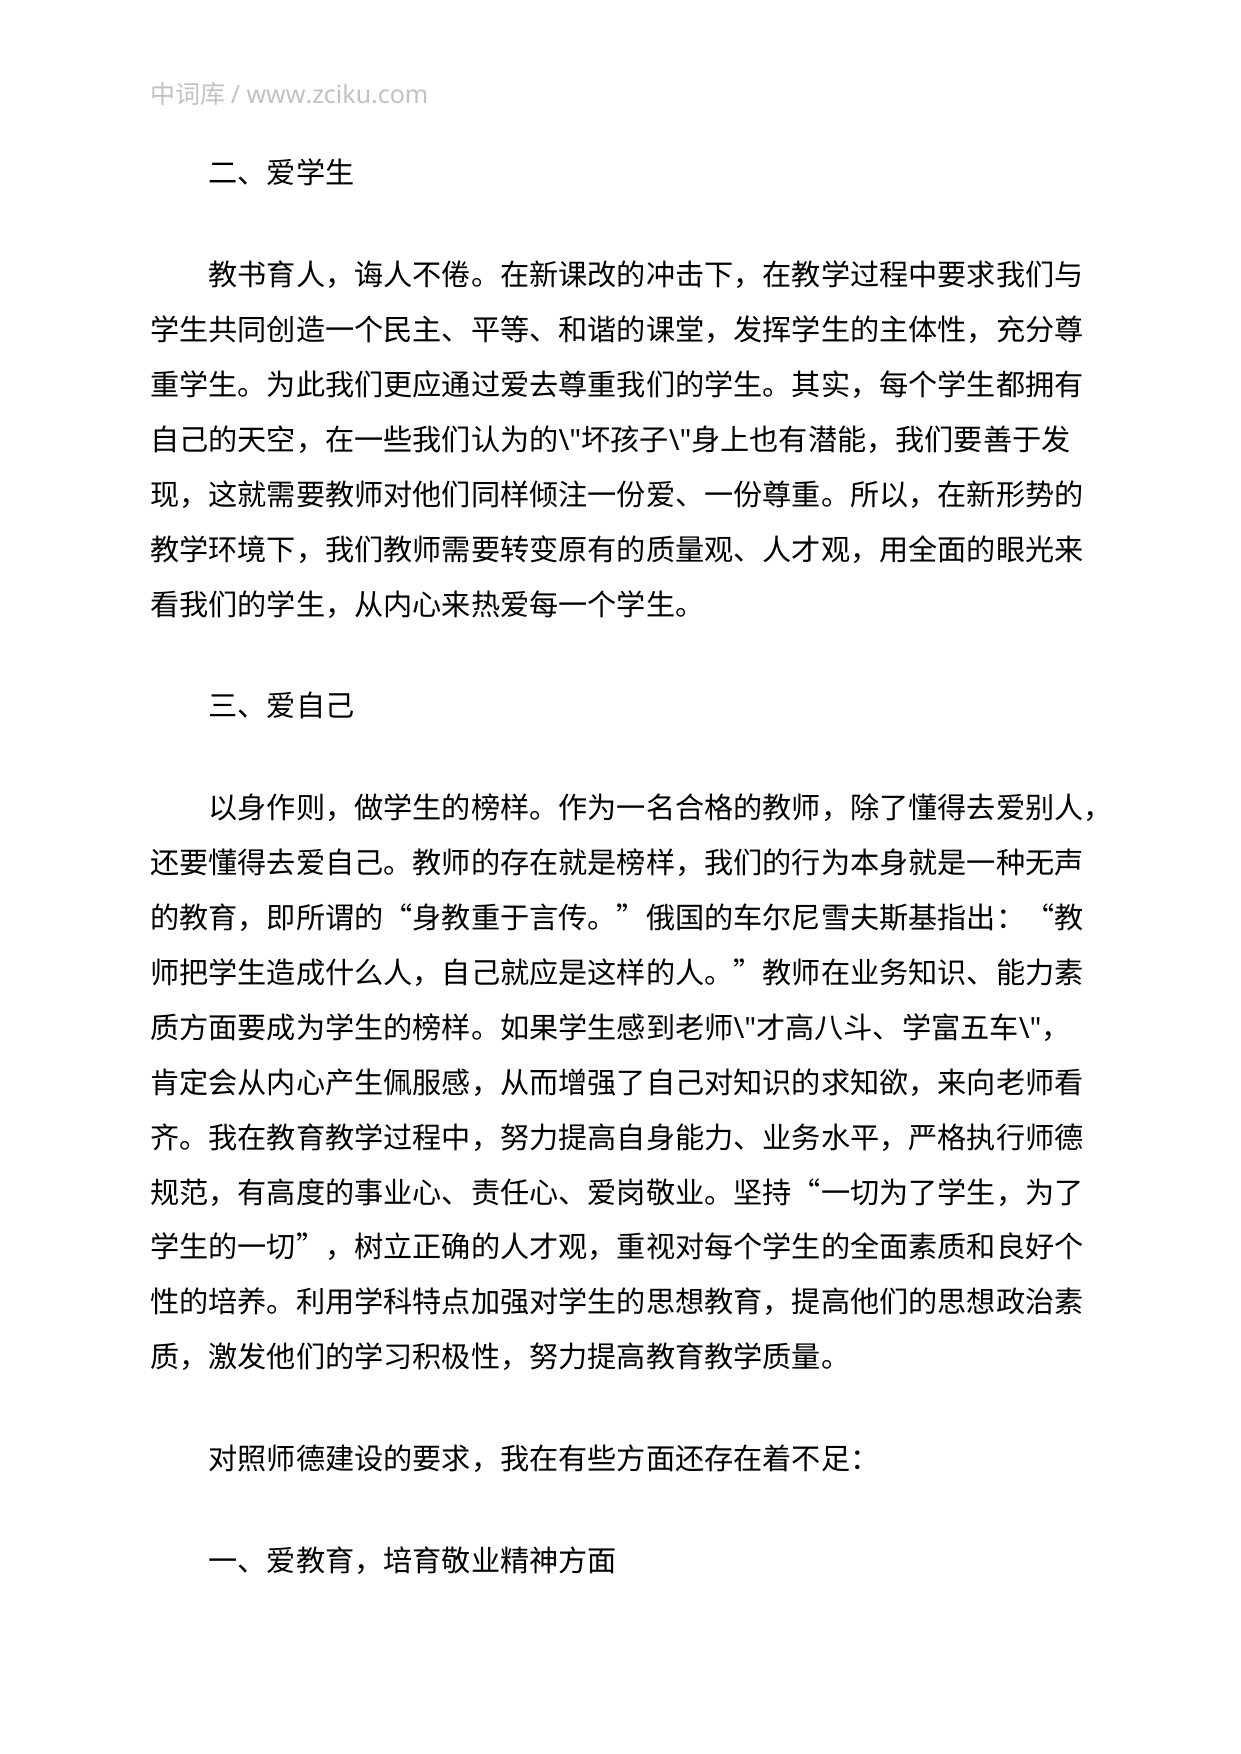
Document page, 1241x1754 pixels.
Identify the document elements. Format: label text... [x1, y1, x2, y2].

text 以身作则，做学生的榜样。作为一名合格的教师，除了懂得去爱别人，还要懂得去爱自己。教师的存在就是榜样，我们的行为本身就是一种无声的教育，即所谓的“身教重于言传。”俄国的车尔尼雪夫斯基指出：“教师把学生造成什么人，自己就应是这样的人。”教师在业务知识、能力素质方面要成为学生的榜样。如果学生感到老师\"才高八斗、学富五车\"，肯定会从内心产生佩服感，从而增强了自己对知识的求知欲，来向老师看齐。我在教育教学过程中，努力提高自身能力、业务水平，严格执行师德规范，有高度的事业心、责任心、爱岗敬业。坚持“一切为了学生，为了学生的一切”，树立正确的人才观，重视对每个学生的全面素质和良好个性的培养。利用学科特点加强对学生的思想教育，提高他们的思想政治素质，激发他们的学习积极性，努力提高教育教学质量。 [150, 785, 1090, 1376]
text 二、爱学生 [150, 150, 1090, 192]
text 对照师德建设的要求，我在有些方面还存在着不足： [150, 1436, 1090, 1478]
text 一、爱教育，培育敬业精神方面 [150, 1537, 1090, 1580]
text 教书育人，诲人不倦。在新课改的冲击下，在教学过程中要求我们与学生共同创造一个民主、平等、和谐的课堂，发挥学生的主体性，充分尊重学生。为此我们更应通过爱去尊重我们的学生。其实，每个学生都拥有自己的天空，在一些我们认为的\"坏孩子\"身上也有潜能，我们要善于发现，这就需要教师对他们同样倾注一份爱、一份尊重。所以，在新形势的教学环境下，我们教师需要转变原有的质量观、人才观，用全面的眼光来看我们的学生，从内心来热爱每一个学生。 [150, 252, 1090, 623]
text 三、爱自己 [150, 683, 1090, 725]
